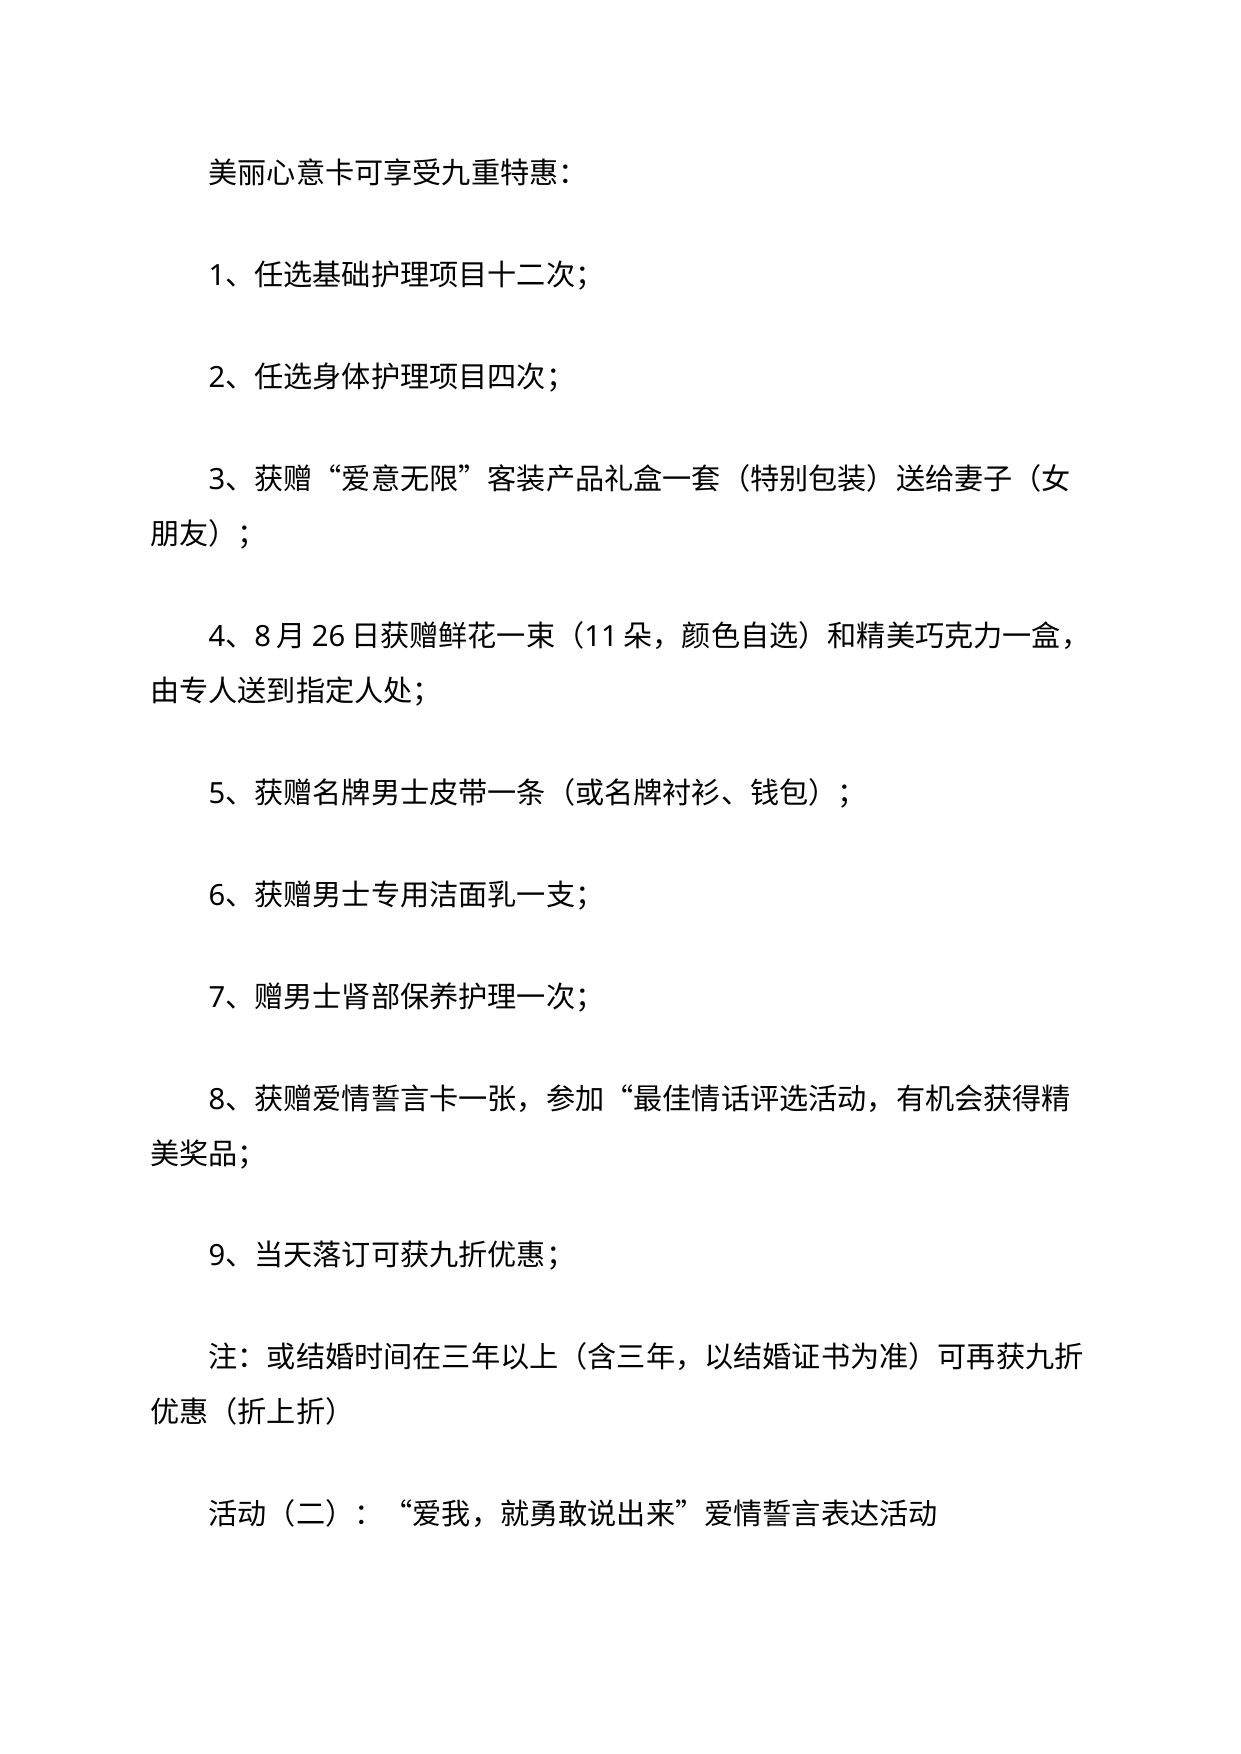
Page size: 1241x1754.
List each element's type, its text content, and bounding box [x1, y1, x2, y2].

text 6、获赠男士专用洁面乳一支； [150, 871, 1090, 914]
text 3、获赠“爱意无限”客装产品礼盒一套（特别包装）送给妻子（女朋友）； [150, 456, 1090, 553]
text 5、获赠名牌男士皮带一条（或名牌衬衫、钱包）； [150, 769, 1090, 812]
text 8、获赠爱情誓言卡一张，参加“最佳情话评选活动，有机会获得精美奖品； [150, 1075, 1090, 1172]
text 9、当天落订可获九折优惠； [150, 1232, 1090, 1274]
text 4、8月26日获赠鲜花一束（11朵，颜色自选）和精美巧克力一盒，由专人送到指定人处； [150, 612, 1090, 710]
text 2、任选身体护理项目四次； [150, 354, 1090, 396]
text 活动（二）：“爱我，就勇敢说出来”爱情誓言表达活动 [150, 1491, 1090, 1533]
text 1、任选基础护理项目十二次； [150, 252, 1090, 294]
text 7、赠男士肾部保养护理一次； [150, 973, 1090, 1016]
text 注：或结婚时间在三年以上（含三年，以结婚证书为准）可再获九折优惠（折上折） [150, 1334, 1090, 1431]
text 美丽心意卡可享受九重特惠： [150, 150, 1090, 192]
